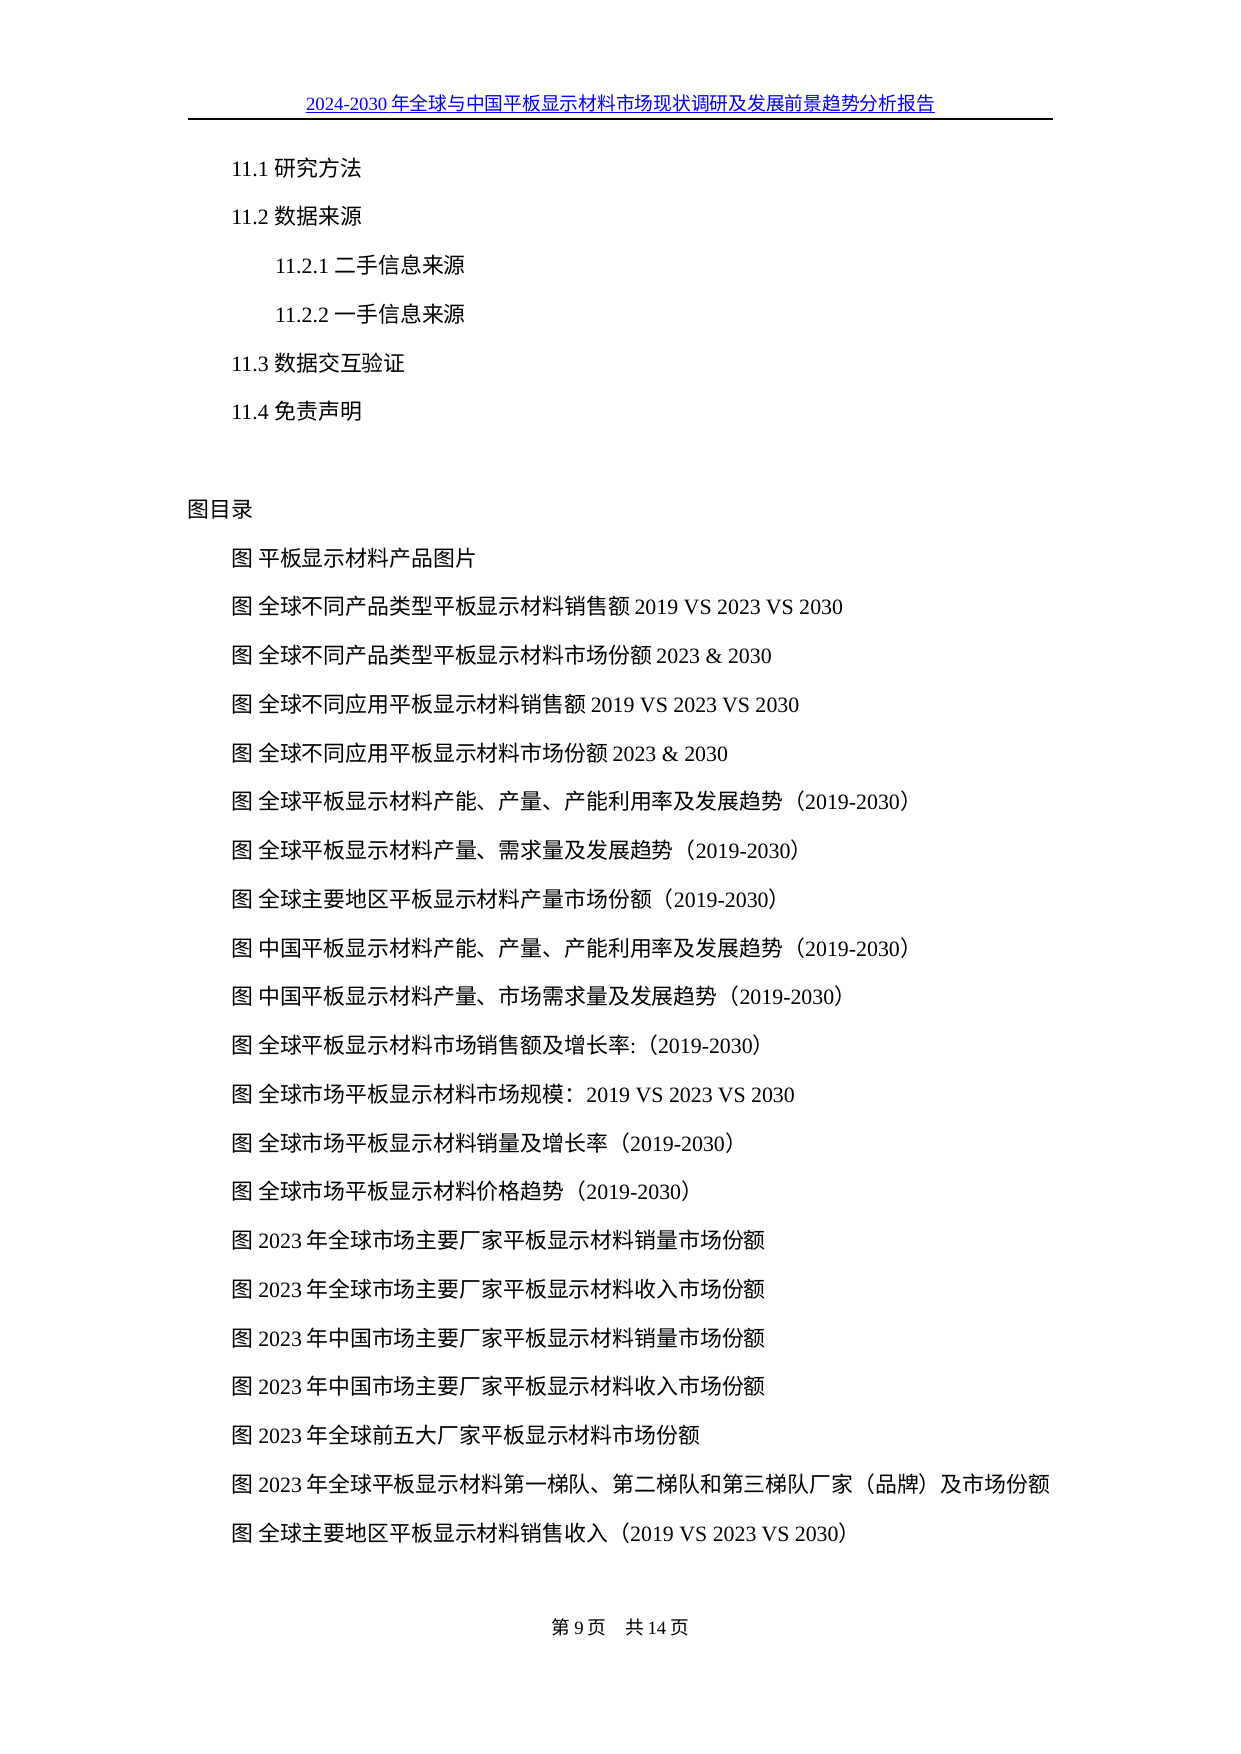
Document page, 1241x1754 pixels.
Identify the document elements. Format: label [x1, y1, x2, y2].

text [187, 150, 1053, 1548]
